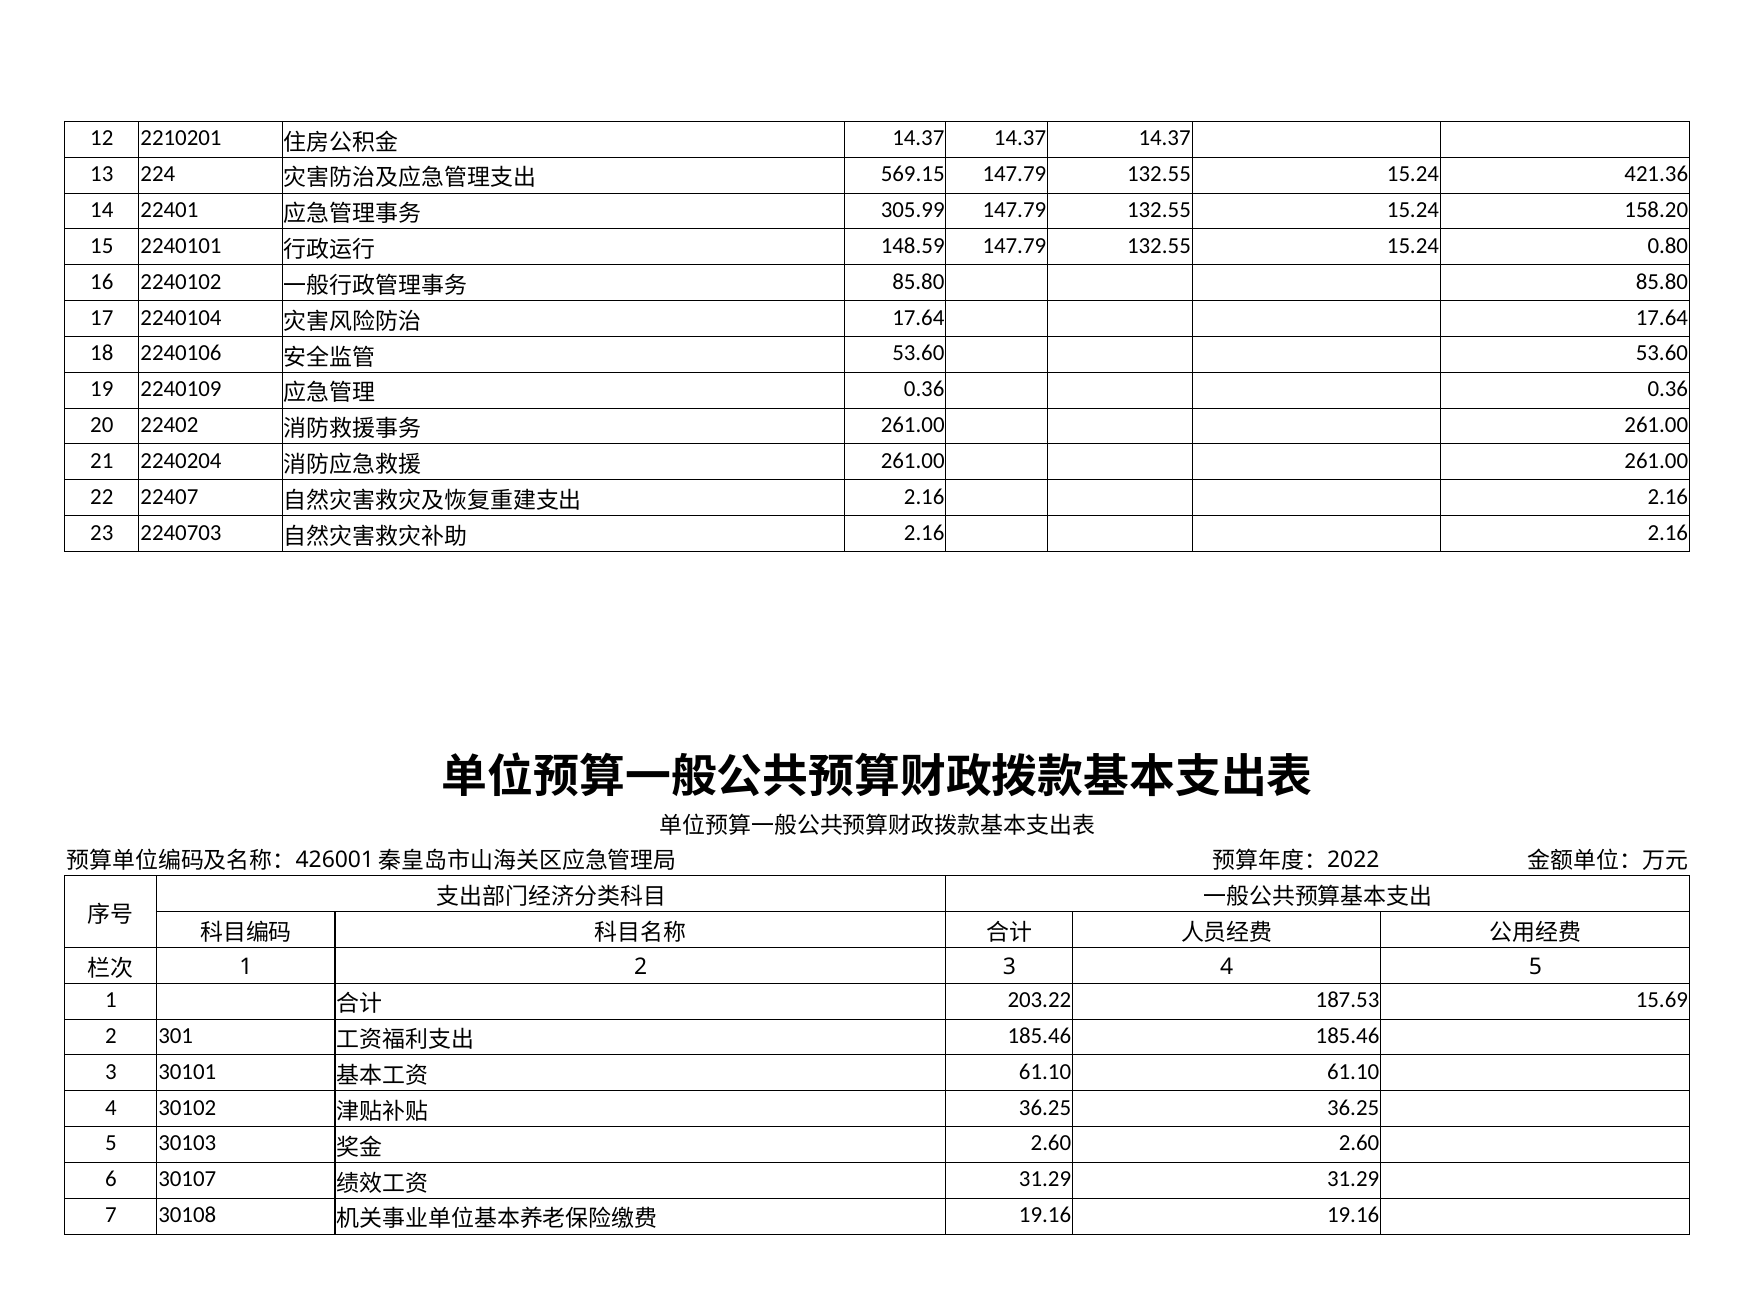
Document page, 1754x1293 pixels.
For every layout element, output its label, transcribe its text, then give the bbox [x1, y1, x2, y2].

table_cell 421.36 [1441, 158, 1689, 192]
table_cell 158.20 [1441, 194, 1689, 228]
table_cell 22401 [139, 194, 282, 228]
table_cell 5 [65, 1127, 156, 1162]
table_cell 2.60 [946, 1127, 1072, 1162]
table_cell 305.99 [845, 194, 945, 228]
table_cell 203.22 [946, 984, 1072, 1018]
table_cell 0.80 [1441, 229, 1689, 264]
table_cell 2240703 [139, 516, 282, 551]
table_cell 85.80 [1441, 265, 1689, 300]
table_cell [1193, 516, 1440, 551]
table_cell 17.64 [845, 301, 945, 336]
table_cell 15 [65, 229, 138, 264]
table_cell 61.10 [1073, 1055, 1380, 1090]
table_cell 53.60 [1441, 337, 1689, 372]
table_cell [1048, 265, 1192, 300]
table_cell 85.80 [845, 265, 945, 300]
table_cell 预算年度：2022 [1073, 840, 1381, 875]
table_cell 14.37 [946, 122, 1047, 157]
table_cell [946, 516, 1047, 551]
table_cell 应急管理 [283, 373, 844, 407]
table_cell 132.55 [1048, 158, 1192, 192]
table_cell [1193, 122, 1440, 157]
table_cell 0.36 [845, 373, 945, 407]
table_cell 132.55 [1048, 229, 1192, 264]
table_cell 132.55 [1048, 194, 1192, 228]
table_cell [1193, 444, 1440, 479]
table_cell 工资福利支出 [336, 1020, 945, 1054]
table_cell 36.25 [1073, 1091, 1380, 1126]
table_cell 2.60 [1073, 1127, 1380, 1162]
table_cell 19.16 [946, 1199, 1072, 1233]
table_cell 消防救援事务 [283, 409, 844, 443]
table_cell 2.16 [845, 480, 945, 515]
table_cell 30103 [157, 1127, 334, 1162]
table_cell 4 [1073, 948, 1380, 983]
table_cell [1193, 409, 1440, 443]
table_cell 147.79 [946, 194, 1047, 228]
table_cell 147.79 [946, 158, 1047, 192]
table_cell 序号 [65, 876, 156, 947]
table_cell 21 [65, 444, 138, 479]
table_cell 53.60 [845, 337, 945, 372]
table_cell [1048, 480, 1192, 515]
table_cell 金额单位：万元 [1381, 840, 1689, 875]
table_cell [1381, 1199, 1689, 1233]
table_cell 绩效工资 [336, 1163, 945, 1198]
table_cell 2.16 [1441, 516, 1689, 551]
table_cell [1381, 1127, 1689, 1162]
table_cell 14.37 [1048, 122, 1192, 157]
table_cell 一般行政管理事务 [283, 265, 844, 300]
table_cell 6 [65, 1163, 156, 1198]
table_cell [946, 337, 1047, 372]
table_cell 261.00 [1441, 409, 1689, 443]
table_cell [946, 301, 1047, 336]
table_cell 15.24 [1193, 194, 1440, 228]
table_cell 自然灾害救灾及恢复重建支出 [283, 480, 844, 515]
table_cell 261.00 [845, 409, 945, 443]
table_cell [946, 409, 1047, 443]
table_cell 安全监管 [283, 337, 844, 372]
table_cell 61.10 [946, 1055, 1072, 1090]
table_cell [1048, 337, 1192, 372]
table_cell 261.00 [1441, 444, 1689, 479]
table_cell 15.69 [1381, 984, 1689, 1018]
table_cell 20 [65, 409, 138, 443]
table_cell 合计 [946, 912, 1072, 947]
table_cell [1193, 373, 1440, 407]
table_cell 2 [336, 948, 945, 983]
table_cell 147.79 [946, 229, 1047, 264]
table_cell [1381, 1055, 1689, 1090]
table_cell 15.24 [1193, 229, 1440, 264]
table_cell 1 [65, 984, 156, 1018]
table_cell 机关事业单位基本养老保险缴费 [336, 1199, 945, 1233]
table_cell 2210201 [139, 122, 282, 157]
table_cell 0.36 [1441, 373, 1689, 407]
table_cell 消防应急救援 [283, 444, 844, 479]
table_cell 5 [1381, 948, 1689, 983]
table_cell 行政运行 [283, 229, 844, 264]
table_cell 人员经费 [1073, 912, 1380, 947]
table_cell 185.46 [1073, 1020, 1380, 1054]
table_cell [1048, 409, 1192, 443]
table_cell 奖金 [336, 1127, 945, 1162]
table_cell [946, 444, 1047, 479]
table_cell [946, 265, 1047, 300]
table_cell 2240101 [139, 229, 282, 264]
text 单位预算一般公共预算财政拨款基本支出表 [64, 739, 1689, 805]
table_cell 津贴补贴 [336, 1091, 945, 1126]
table_cell 2240204 [139, 444, 282, 479]
table_cell 2240104 [139, 301, 282, 336]
table_cell 2.16 [1441, 480, 1689, 515]
table_cell [1048, 373, 1192, 407]
table_cell 2240102 [139, 265, 282, 300]
table_cell 2.16 [845, 516, 945, 551]
table_cell 7 [65, 1199, 156, 1233]
table_cell 科目编码 [157, 912, 334, 947]
table_cell 18 [65, 337, 138, 372]
table_cell 预算单位编码及名称：426001秦皇岛市山海关区应急管理局 [65, 840, 1072, 875]
table_cell 224 [139, 158, 282, 192]
table_cell 栏次 [65, 948, 156, 983]
table_cell [1048, 444, 1192, 479]
table_cell [1193, 301, 1440, 336]
table_cell 569.15 [845, 158, 945, 192]
table_cell 19.16 [1073, 1199, 1380, 1233]
table_cell [1441, 122, 1689, 157]
table_cell 3 [946, 948, 1072, 983]
table_cell [1381, 1163, 1689, 1198]
table_cell [946, 480, 1047, 515]
table_cell 基本工资 [336, 1055, 945, 1090]
table_cell 22402 [139, 409, 282, 443]
table_cell 14 [65, 194, 138, 228]
table_cell 23 [65, 516, 138, 551]
table_cell 14.37 [845, 122, 945, 157]
table_cell [1193, 337, 1440, 372]
table_cell 31.29 [1073, 1163, 1380, 1198]
table_cell 17 [65, 301, 138, 336]
table_cell 科目名称 [336, 912, 945, 947]
table_cell 148.59 [845, 229, 945, 264]
table_cell [1193, 480, 1440, 515]
table_cell 19 [65, 373, 138, 407]
table_cell 公用经费 [1381, 912, 1689, 947]
table_cell [1048, 516, 1192, 551]
table_cell 支出部门经济分类科目 [157, 876, 945, 911]
table_cell 应急管理事务 [283, 194, 844, 228]
table_cell 1 [157, 948, 334, 983]
table_cell 2 [65, 1020, 156, 1054]
table_cell [1381, 1020, 1689, 1054]
table_cell 4 [65, 1091, 156, 1126]
table_cell 36.25 [946, 1091, 1072, 1126]
table_cell 16 [65, 265, 138, 300]
table_cell [1193, 265, 1440, 300]
table_cell [1381, 1091, 1689, 1126]
table_cell 22 [65, 480, 138, 515]
table_cell 12 [65, 122, 138, 157]
table_cell 合计 [336, 984, 945, 1018]
table_cell 30101 [157, 1055, 334, 1090]
table_cell 30102 [157, 1091, 334, 1126]
table_cell 30107 [157, 1163, 334, 1198]
table_cell 3 [65, 1055, 156, 1090]
table_cell 15.24 [1193, 158, 1440, 192]
table_cell 一般公共预算基本支出 [946, 876, 1689, 911]
table_cell 13 [65, 158, 138, 192]
table_header 单位预算一般公共预算财政拨款基本支出表 [65, 805, 1689, 840]
table_cell [946, 373, 1047, 407]
table_cell [157, 984, 334, 1018]
table_cell 261.00 [845, 444, 945, 479]
table_cell 灾害风险防治 [283, 301, 844, 336]
table_cell 17.64 [1441, 301, 1689, 336]
table_cell 灾害防治及应急管理支出 [283, 158, 844, 192]
table_cell 30108 [157, 1199, 334, 1233]
table_cell 2240109 [139, 373, 282, 407]
table_cell 2240106 [139, 337, 282, 372]
table_cell [1048, 301, 1192, 336]
table_cell 31.29 [946, 1163, 1072, 1198]
table_cell 301 [157, 1020, 334, 1054]
table_cell 187.53 [1073, 984, 1380, 1018]
table_cell 住房公积金 [283, 122, 844, 157]
table_cell 自然灾害救灾补助 [283, 516, 844, 551]
table_cell 185.46 [946, 1020, 1072, 1054]
table_cell 22407 [139, 480, 282, 515]
